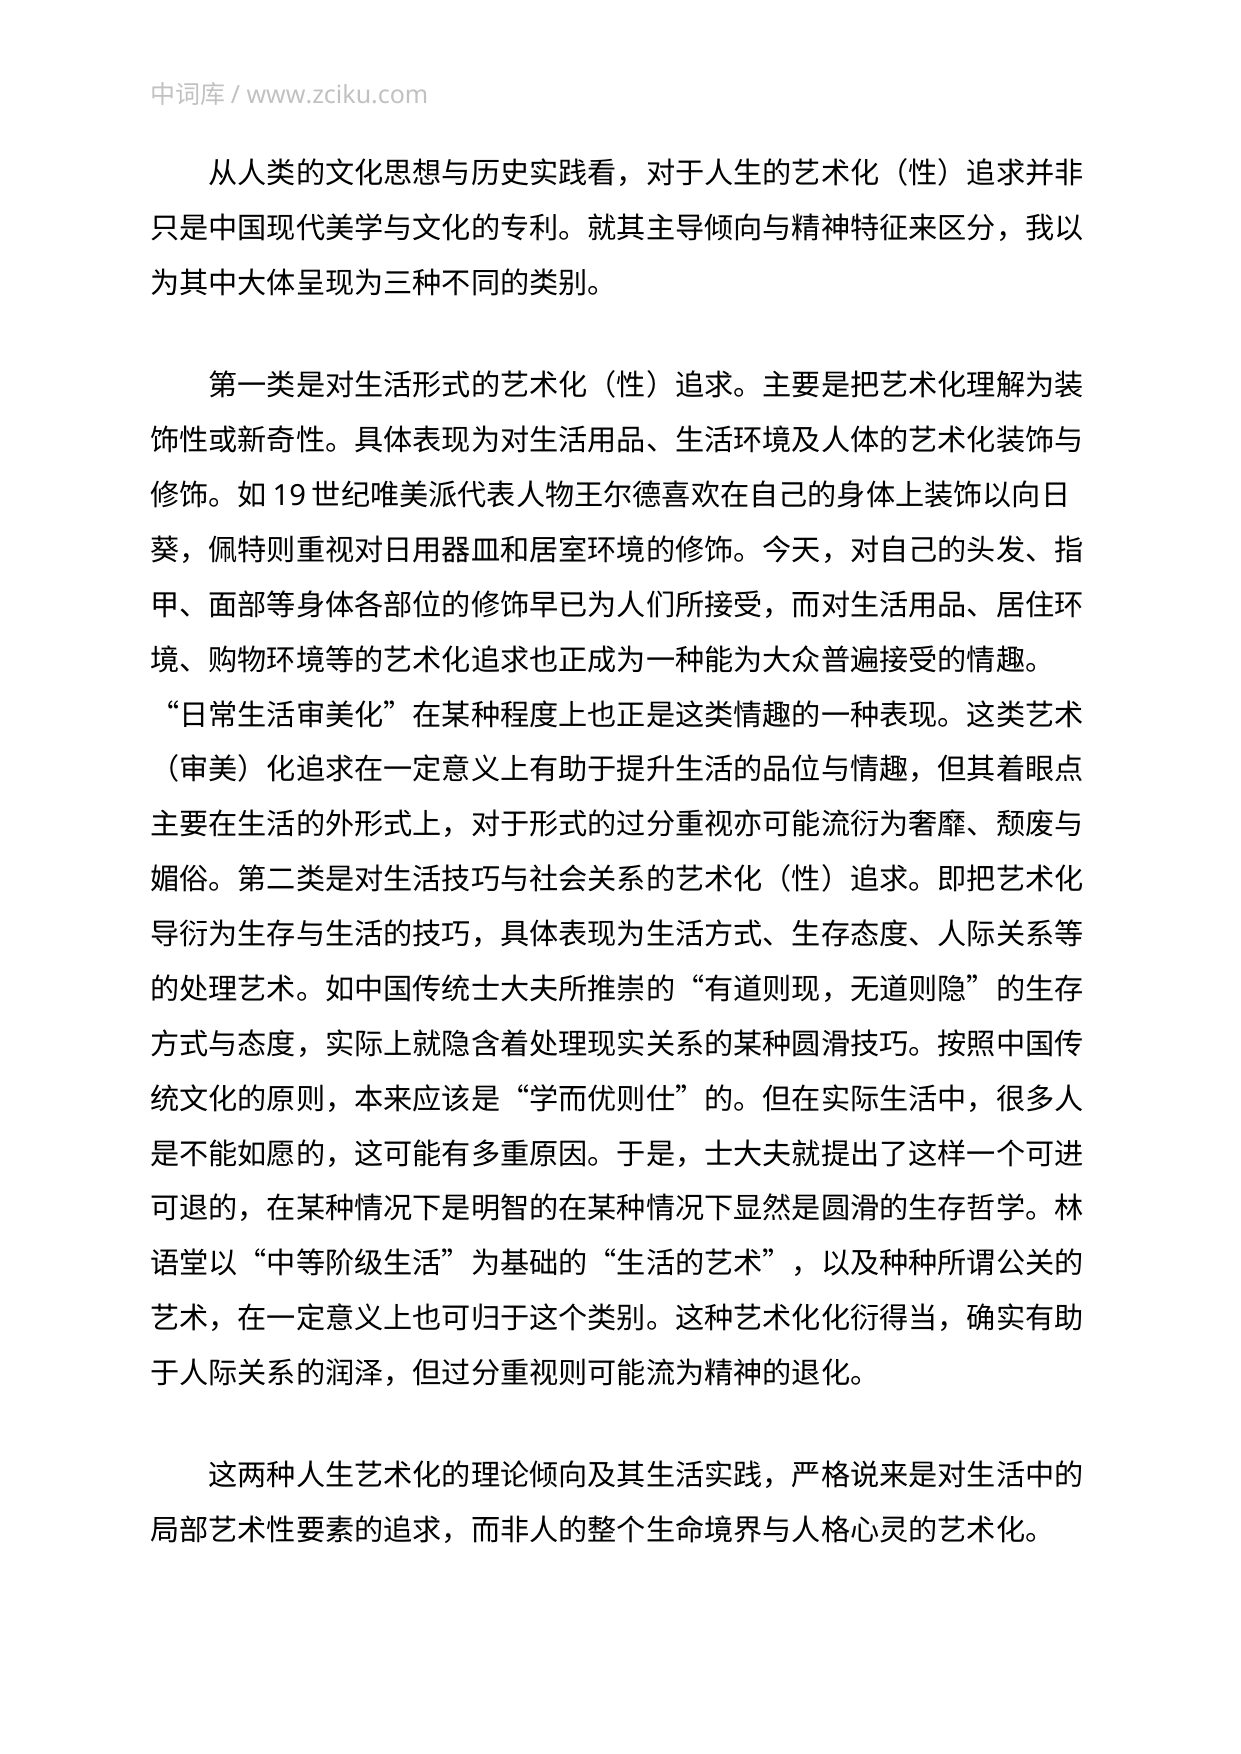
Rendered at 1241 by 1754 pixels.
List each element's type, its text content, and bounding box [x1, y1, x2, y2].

text 这两种人生艺术化的理论倾向及其生活实践，严格说来是对生活中的局部艺术性要素的追求，而非人的整个生命境界与人格心灵的艺术化。 [150, 1452, 1090, 1549]
text 从人类的文化思想与历史实践看，对于人生的艺术化（性）追求并非只是中国现代美学与文化的专利。就其主导倾向与精神特征来区分，我以为其中大体呈现为三种不同的类别。 [150, 150, 1090, 302]
text 第一类是对生活形式的艺术化（性）追求。主要是把艺术化理解为装饰性或新奇性。具体表现为对生活用品、生活环境及人体的艺术化装饰与修饰。如19世纪唯美派代表人物王尔德喜欢在自己的身体上装饰以向日葵，佩特则重视对日用器皿和居室环境的修饰。今天，对自己的头发、指甲、面部等身体各部位的修饰早已为人们所接受，而对生活用品、居住环境、购物环境等的艺术化追求也正成为一种能为大众普遍接受的情趣。“日常生活审美化”在某种程度上也正是这类情趣的一种表现。这类艺术（审美）化追求在一定意义上有助于提升生活的品位与情趣，但其着眼点主要在生活的外形式上，对于形式的过分重视亦可能流衍为奢靡、颓废与媚俗。第二类是对生活技巧与社会关系的艺术化（性）追求。即把艺术化导衍为生存与生活的技巧，具体表现为生活方式、生存态度、人际关系等的处理艺术。如中国传统士大夫所推崇的“有道则现，无道则隐”的生存方式与态度，实际上就隐含着处理现实关系的某种圆滑技巧。按照中国传统文化的原则，本来应该是“学而优则仕”的。但在实际生活中，很多人是不能如愿的，这可能有多重原因。于是，士大夫就提出了这样一个可进可退的，在某种情况下是明智的在某种情况下显然是圆滑的生存哲学。林语堂以“中等阶级生活”为基础的“生活的艺术”，以及种种所谓公关的艺术，在一定意义上也可归于这个类别。这种艺术化化衍得当，确实有助于人际关系的润泽，但过分重视则可能流为精神的退化。 [150, 362, 1090, 1392]
